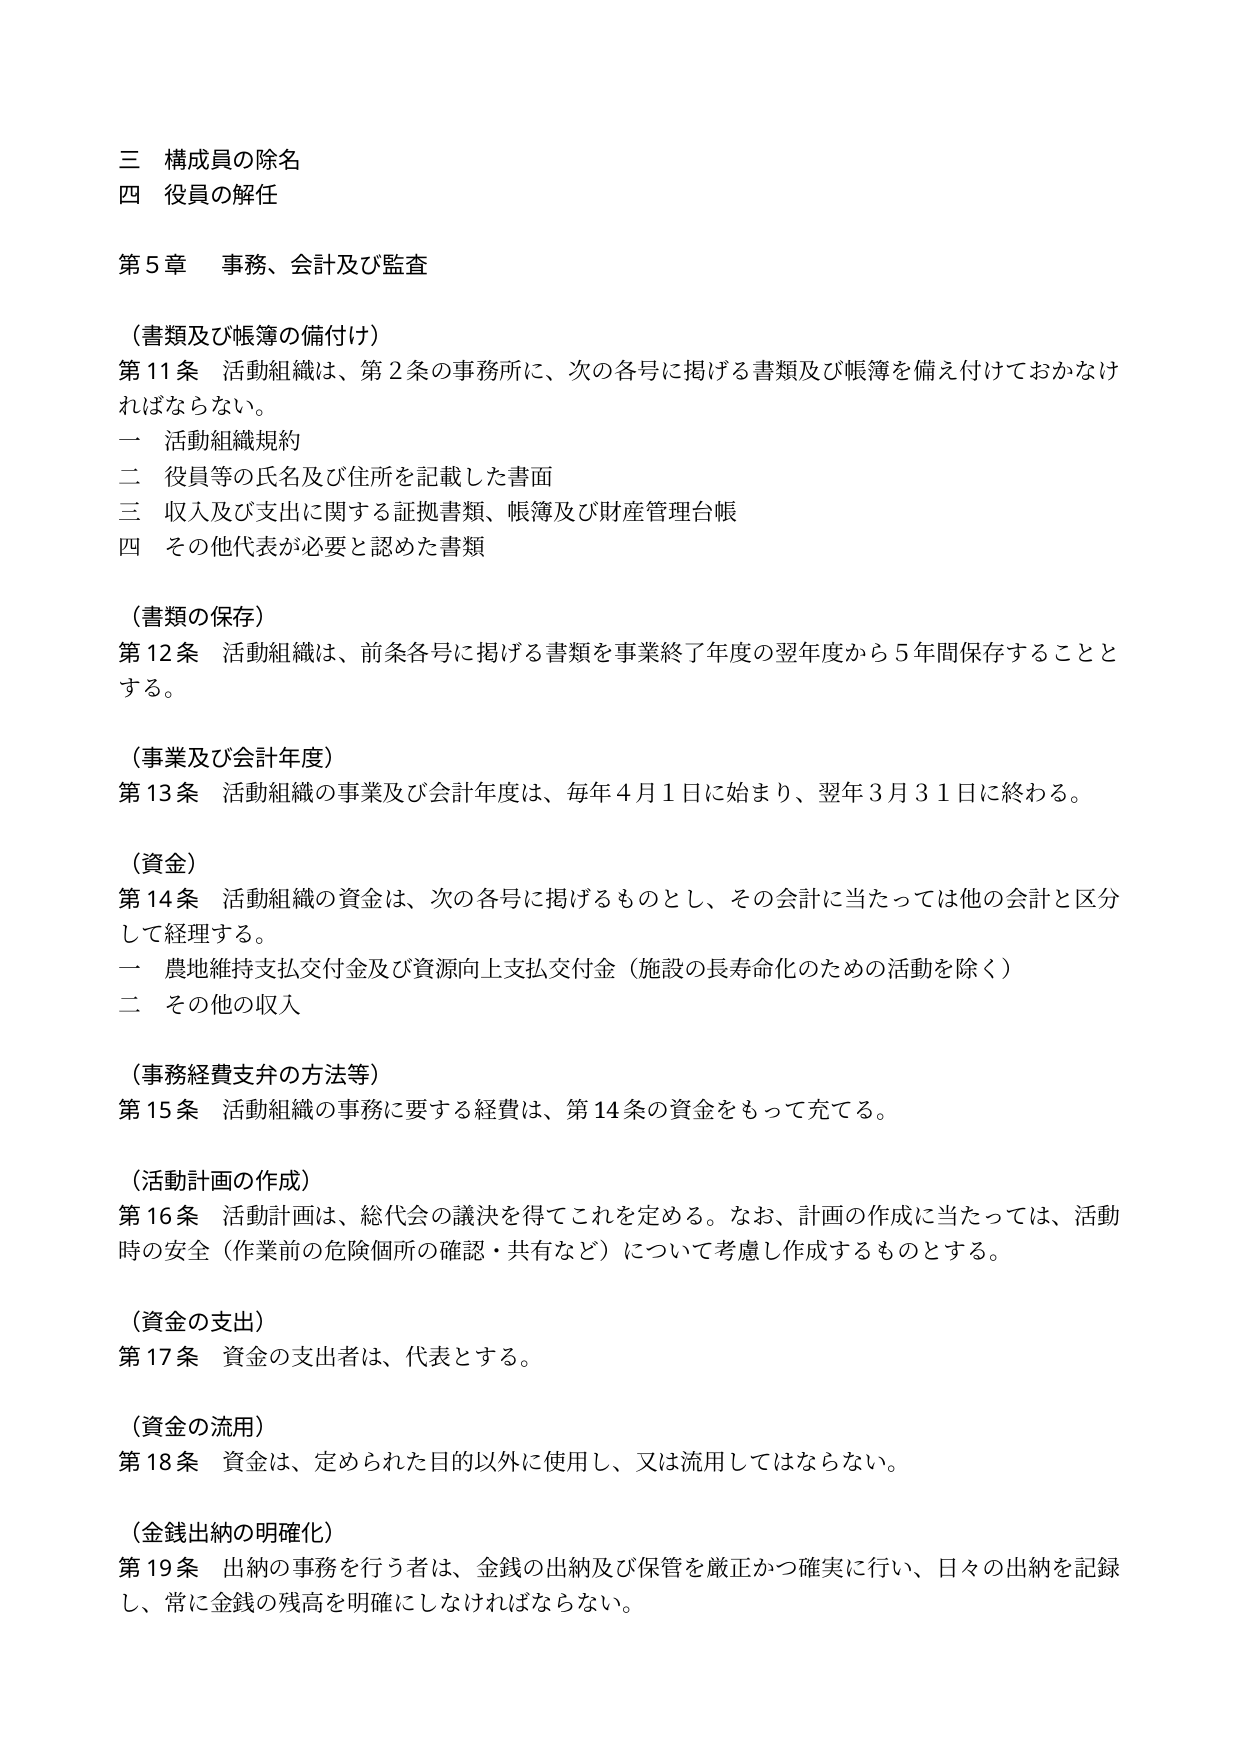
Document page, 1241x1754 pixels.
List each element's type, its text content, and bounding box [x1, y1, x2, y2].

text 三 収入及び支出に関する証拠書類、帳簿及び財産管理台帳 [118, 493, 1122, 528]
text （活動計画の作成） [118, 1162, 1122, 1197]
text （書類及び帳簿の備付け） [118, 317, 1122, 352]
text 一 農地維持支払交付金及び資源向上支払交付金（施設の長寿命化のための活動を除く） [118, 950, 1122, 986]
text （書類の保存） [118, 598, 1122, 633]
text 第17条 資金の支出者は、代表とする｡ [118, 1338, 1122, 1373]
text （資金） [118, 845, 1122, 880]
text 第14条 活動組織の資金は、次の各号に掲げるものとし、その会計に当たっては他の会計と区分して経理する。 [118, 880, 1122, 950]
text 一 活動組織規約 [118, 422, 1122, 457]
text （資金の流用） [118, 1408, 1122, 1443]
text 第13条 活動組織の事業及び会計年度は、毎年４月１日に始まり、翌年３月３１日に終わる｡ [118, 774, 1122, 809]
text （事務経費支弁の方法等） [118, 1056, 1122, 1091]
text 第５章 事務、会計及び監査 [118, 246, 1122, 281]
text 第15条 活動組織の事務に要する経費は、第14条の資金をもって充てる｡ [118, 1091, 1122, 1126]
text 二 役員等の氏名及び住所を記載した書面 [118, 457, 1122, 493]
text 四 役員の解任 [118, 176, 1122, 211]
text 四 その他代表が必要と認めた書類 [118, 528, 1122, 563]
text 三 構成員の除名 [118, 141, 1122, 176]
text （資金の支出） [118, 1302, 1122, 1338]
text （金銭出納の明確化） [118, 1514, 1122, 1549]
text 第18条 資金は、定められた目的以外に使用し、又は流用してはならない｡ [118, 1443, 1122, 1478]
text 第12条 活動組織は、前条各号に掲げる書類を事業終了年度の翌年度から５年間保存することとする。 [118, 633, 1122, 704]
text 第16条 活動計画は、総代会の議決を得てこれを定める。なお、計画の作成に当たっては、活動時の安全（作業前の危険個所の確認・共有など）について考慮し作成するものとする。 [118, 1197, 1122, 1267]
text （事業及び会計年度） [118, 739, 1122, 774]
text 二 その他の収入 [118, 986, 1122, 1021]
text 第11条 活動組織は、第２条の事務所に、次の各号に掲げる書類及び帳簿を備え付けておかなければならない。 [118, 352, 1122, 422]
text 第19条 出納の事務を行う者は、金銭の出納及び保管を厳正かつ確実に行い、日々の出納を記録し、常に金銭の残高を明確にしなければならない｡ [118, 1549, 1122, 1619]
